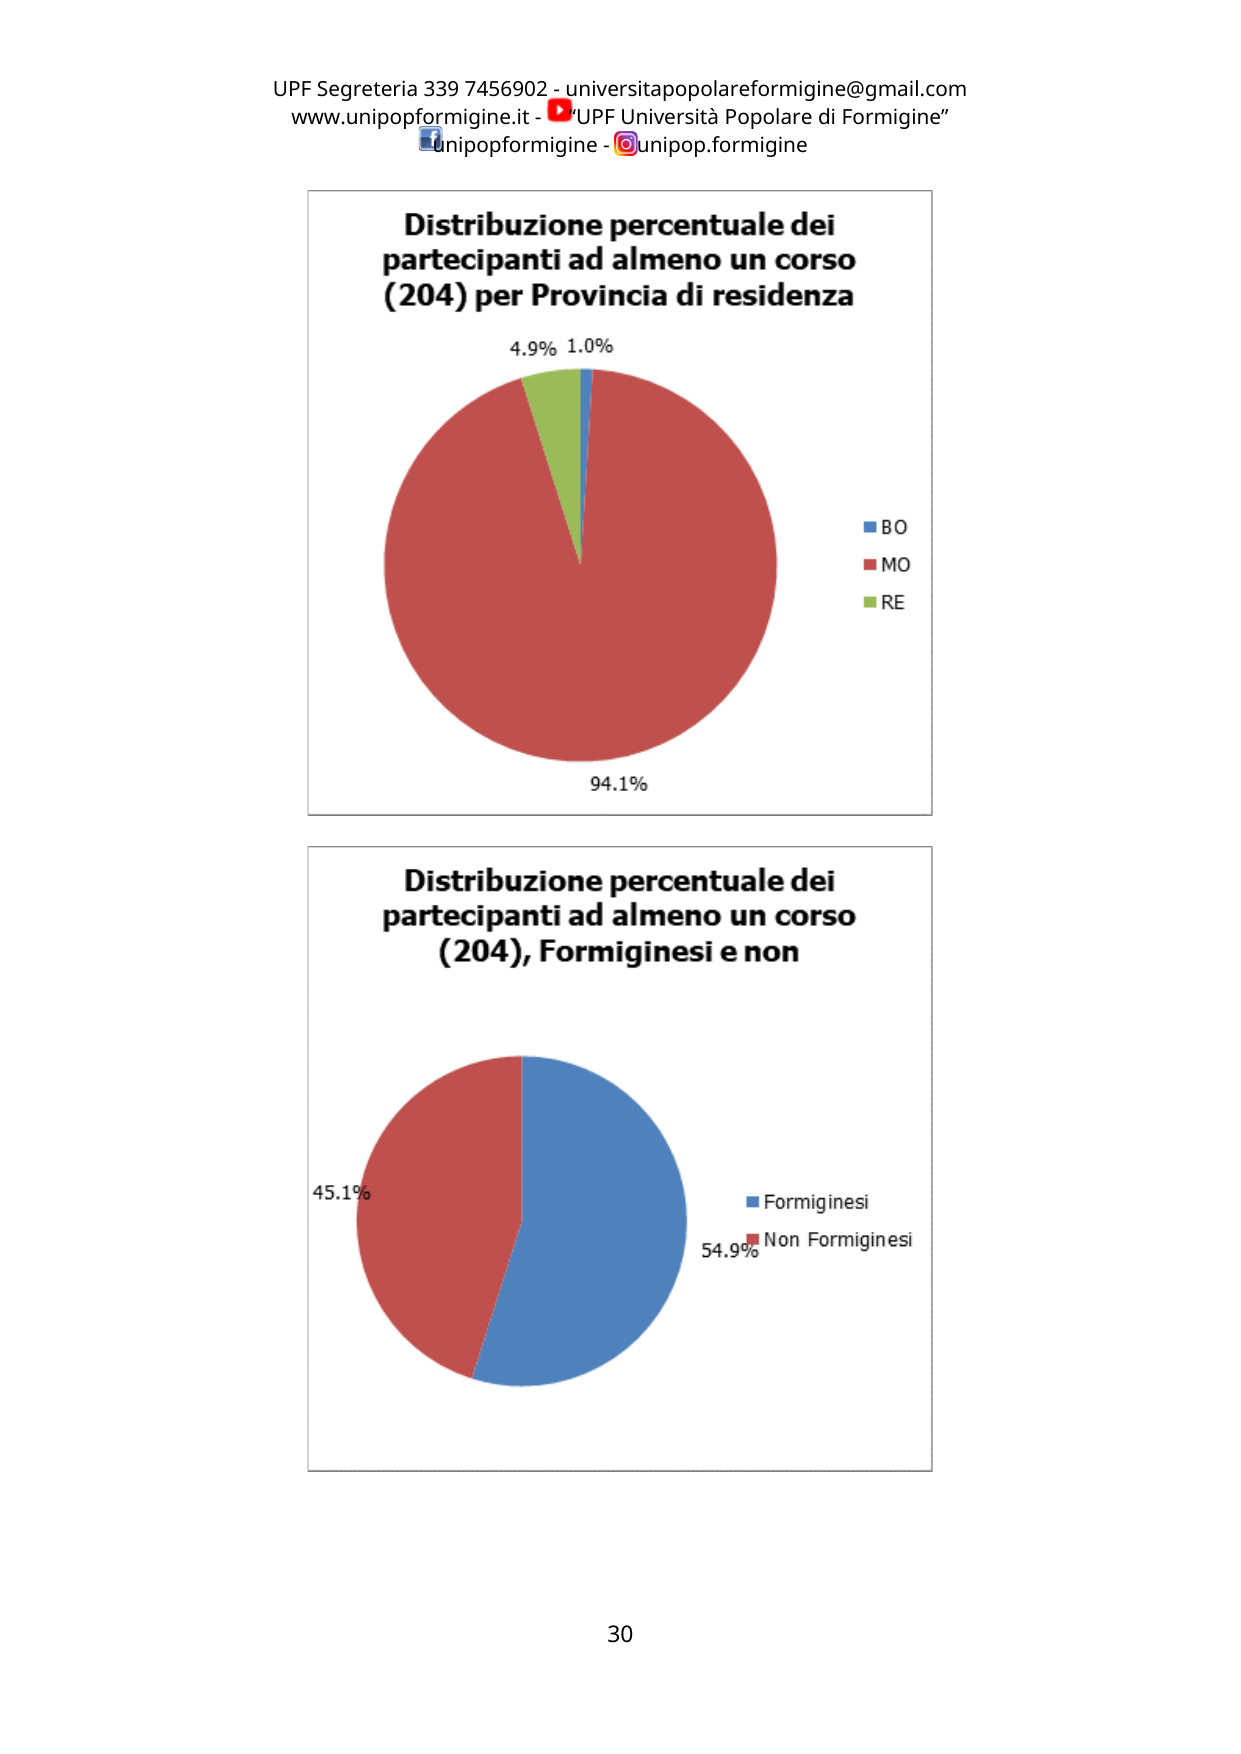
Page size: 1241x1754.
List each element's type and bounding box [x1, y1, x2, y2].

picture [614, 131, 638, 156]
picture [307, 846, 933, 1472]
picture [307, 190, 933, 816]
picture [546, 97, 576, 128]
picture [418, 126, 443, 151]
